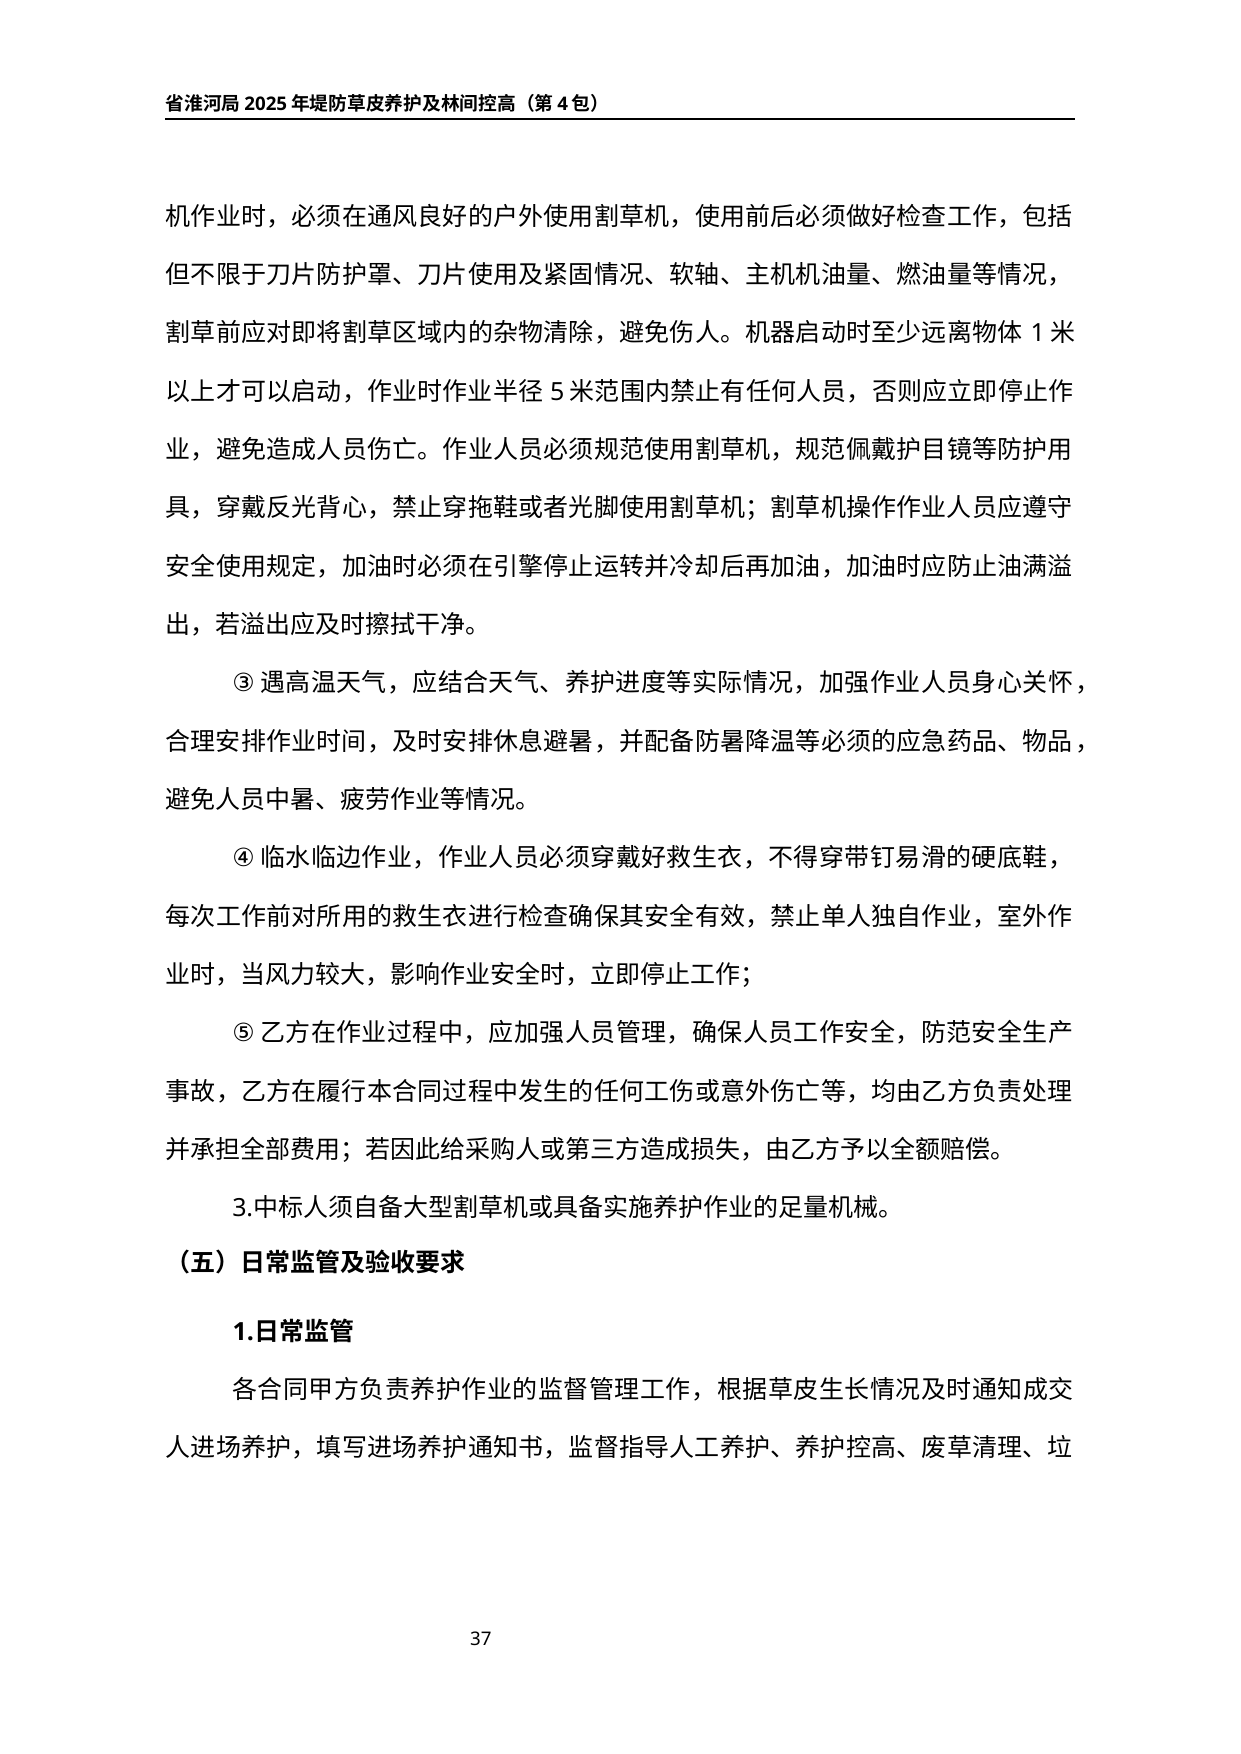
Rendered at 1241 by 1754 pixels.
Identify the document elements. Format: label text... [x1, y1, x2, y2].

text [165, 1352, 1075, 1468]
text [165, 178, 1075, 645]
text ④临水临边作业，作业人员必须穿戴好救生衣，不得穿带钉易滑的硬底鞋，每次工作前对所用的救生衣进行检查确保其安全有效，禁止单人独自作业，室外作业时，当风力较大，影响作业安全时，立即停止工作； [165, 820, 1075, 995]
text ③遇高温天气，应结合天气、养护进度等实际情况，加强作业人员身心关怀，合理安排作业时间，及时安排休息避暑，并配备防暑降温等必须的应急药品、物品，避免人员中暑、疲劳作业等情况。 [165, 645, 1075, 820]
text ⑤乙方在作业过程中，应加强人员管理，确保人员工作安全，防范安全生产事故，乙方在履行本合同过程中发生的任何工伤或意外伤亡等，均由乙方负责处理并承担全部费用；若因此给采购人或第三方造成损失，由乙方予以全额赔偿。 [165, 995, 1075, 1170]
text 1.日常监管 [165, 1293, 1075, 1352]
text （五）日常监管及验收要求 [165, 1228, 1075, 1293]
text 3.中标人须自备大型割草机或具备实施养护作业的足量机械。 [165, 1170, 1075, 1228]
